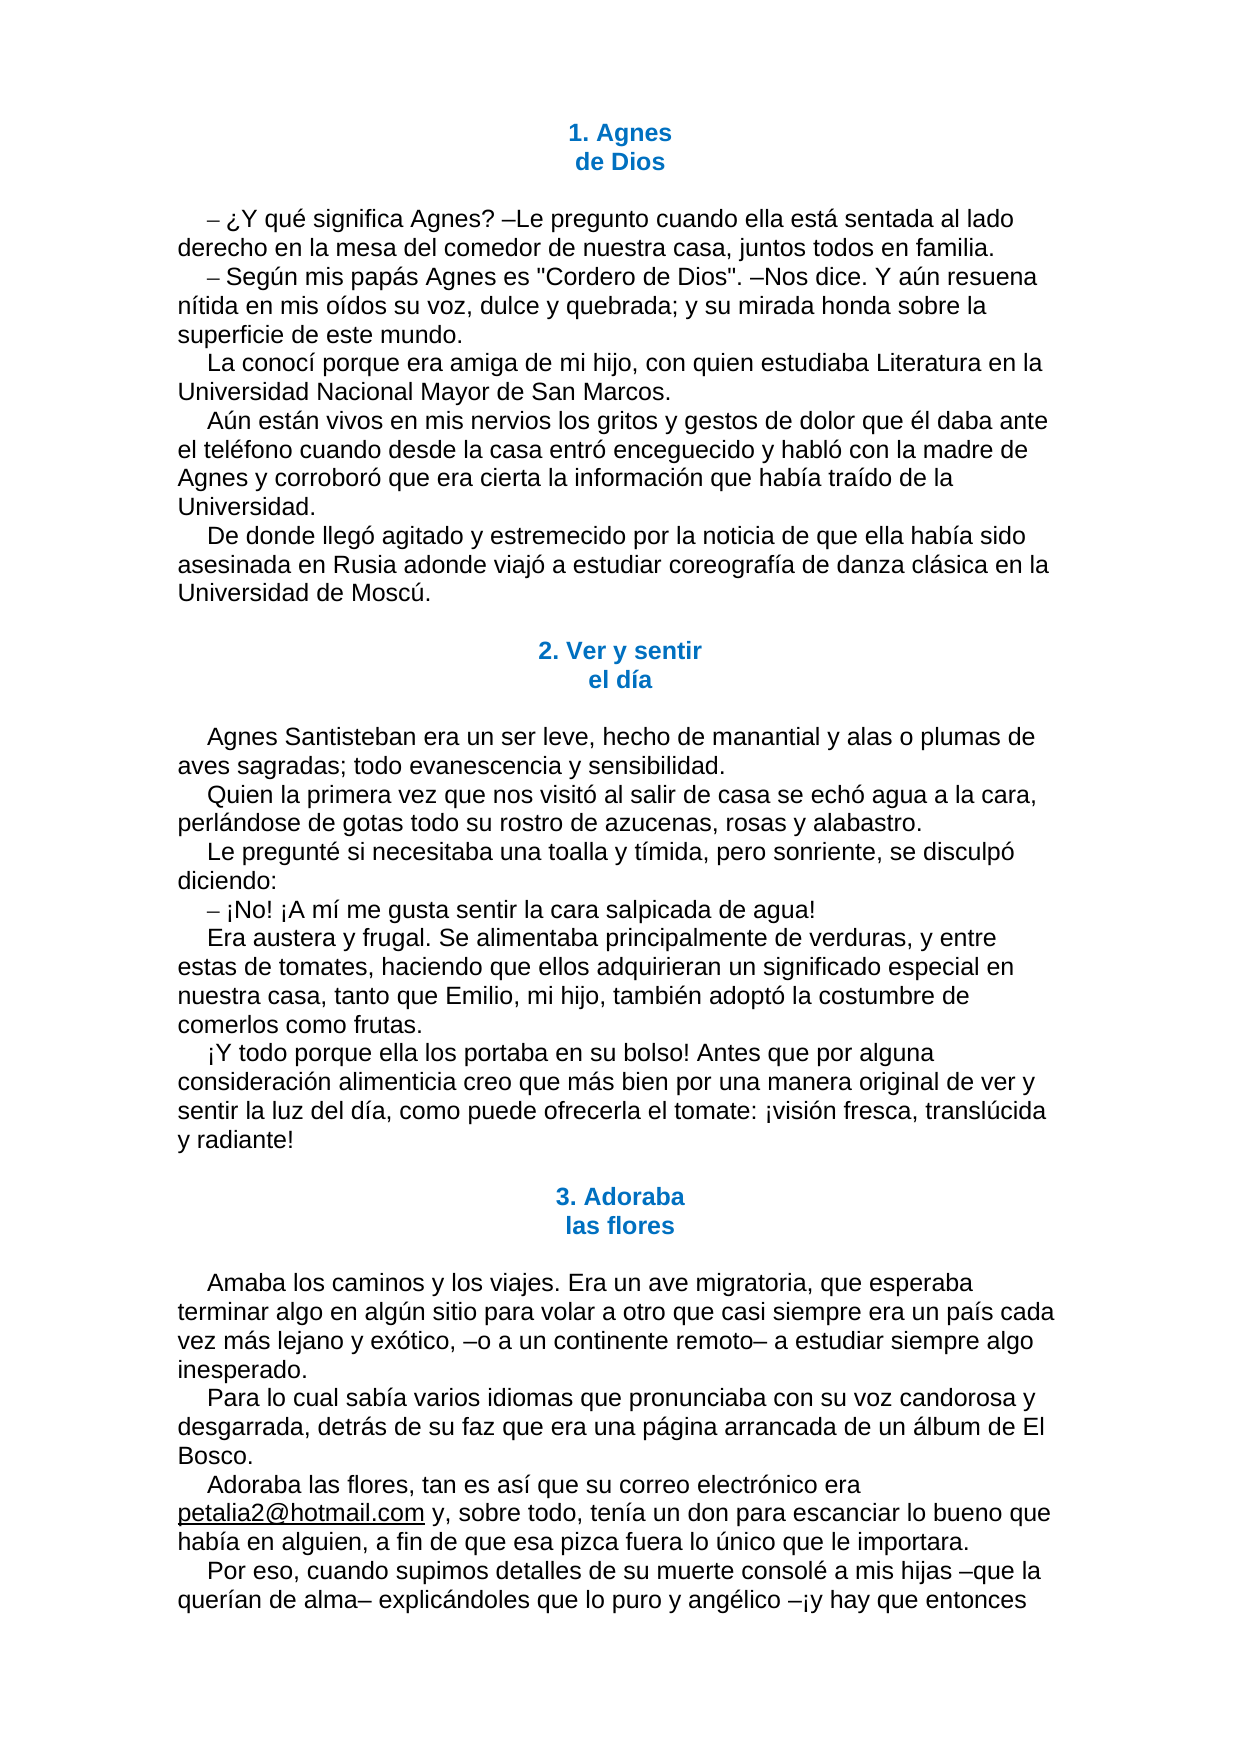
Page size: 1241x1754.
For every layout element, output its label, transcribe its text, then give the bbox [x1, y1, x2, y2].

text 1. Agnes [177, 118, 1063, 147]
text Adoraba las flores, tan es así que su correo electrónico era petalia2@hotmail.com y, sobre todo, tenía un don para escanciar lo bueno que había en alguien, a fin de que esa pizca fuera lo único que le importara. [177, 1470, 1063, 1556]
text las flores [177, 1211, 1063, 1240]
text Amaba los caminos y los viajes. Era un ave migratoria, que esperaba terminar algo en algún sitio para volar a otro que casi siempre era un país cada vez más lejano y exótico, –o a un continente remoto– a estudiar siempre algo inesperado. [177, 1268, 1063, 1383]
text el día [177, 664, 1063, 693]
text Le pregunté si necesitaba una toalla y tímida, pero sonriente, se disculpó diciendo: [177, 837, 1063, 894]
text – ¿Y qué significa Agnes? –Le pregunto cuando ella está sentada al lado derecho en la mesa del comedor de nuestra casa, juntos todos en familia. [177, 204, 1063, 262]
text ¡Y todo porque ella los portaba en su bolso! Antes que por alguna consideración alimenticia creo que más bien por una manera original de ver y sentir la luz del día, como puede ofrecerla el tomate: ¡visión fresca, translúcida y radiante! [177, 1038, 1063, 1153]
text Aún están vivos en mis nervios los gritos y gestos de dolor que él daba ante el teléfono cuando desde la casa entró enceguecido y habló con la madre de Agnes y corroboró que era cierta la información que había traído de la Universidad. [177, 406, 1063, 521]
text De donde llegó agitado y estremecido por la noticia de que ella había sido asesinada en Rusia adonde viajó a estudiar coreografía de danza clásica en la Universidad de Moscú. [177, 521, 1063, 607]
text Agnes Santisteban era un ser leve, hecho de manantial y alas o plumas de aves sagradas; todo evanescencia y sensibilidad. [177, 722, 1063, 779]
text Quien la primera vez que nos visitó al salir de casa se echó agua a la cara, perlándose de gotas todo su rostro de azucenas, rosas y alabastro. [177, 779, 1063, 837]
text La conocí porque era amiga de mi hijo, con quien estudiaba Literatura en la Universidad Nacional Mayor de San Marcos. [177, 348, 1063, 406]
text – Según mis papás Agnes es "Cordero de Dios". –Nos dice. Y aún resuena nítida en mis oídos su voz, dulce y quebrada; y su mirada honda sobre la superficie de este mundo. [177, 262, 1063, 348]
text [177, 1556, 1063, 1613]
text de Dios [177, 147, 1063, 176]
text Para lo cual sabía varios idiomas que pronunciaba con su voz candorosa y desgarrada, detrás de su faz que era una página arrancada de un álbum de El Bosco. [177, 1383, 1063, 1470]
text 2. Ver y sentir [177, 636, 1063, 664]
text 3. Adoraba [177, 1182, 1063, 1211]
text Era austera y frugal. Se alimentaba principalmente de verduras, y entre estas de tomates, haciendo que ellos adquirieran un significado especial en nuestra casa, tanto que Emilio, mi hijo, también adoptó la costumbre de comerlos como frutas. [177, 923, 1063, 1038]
text – ¡No! ¡A mí me gusta sentir la cara salpicada de agua! [177, 894, 1063, 923]
